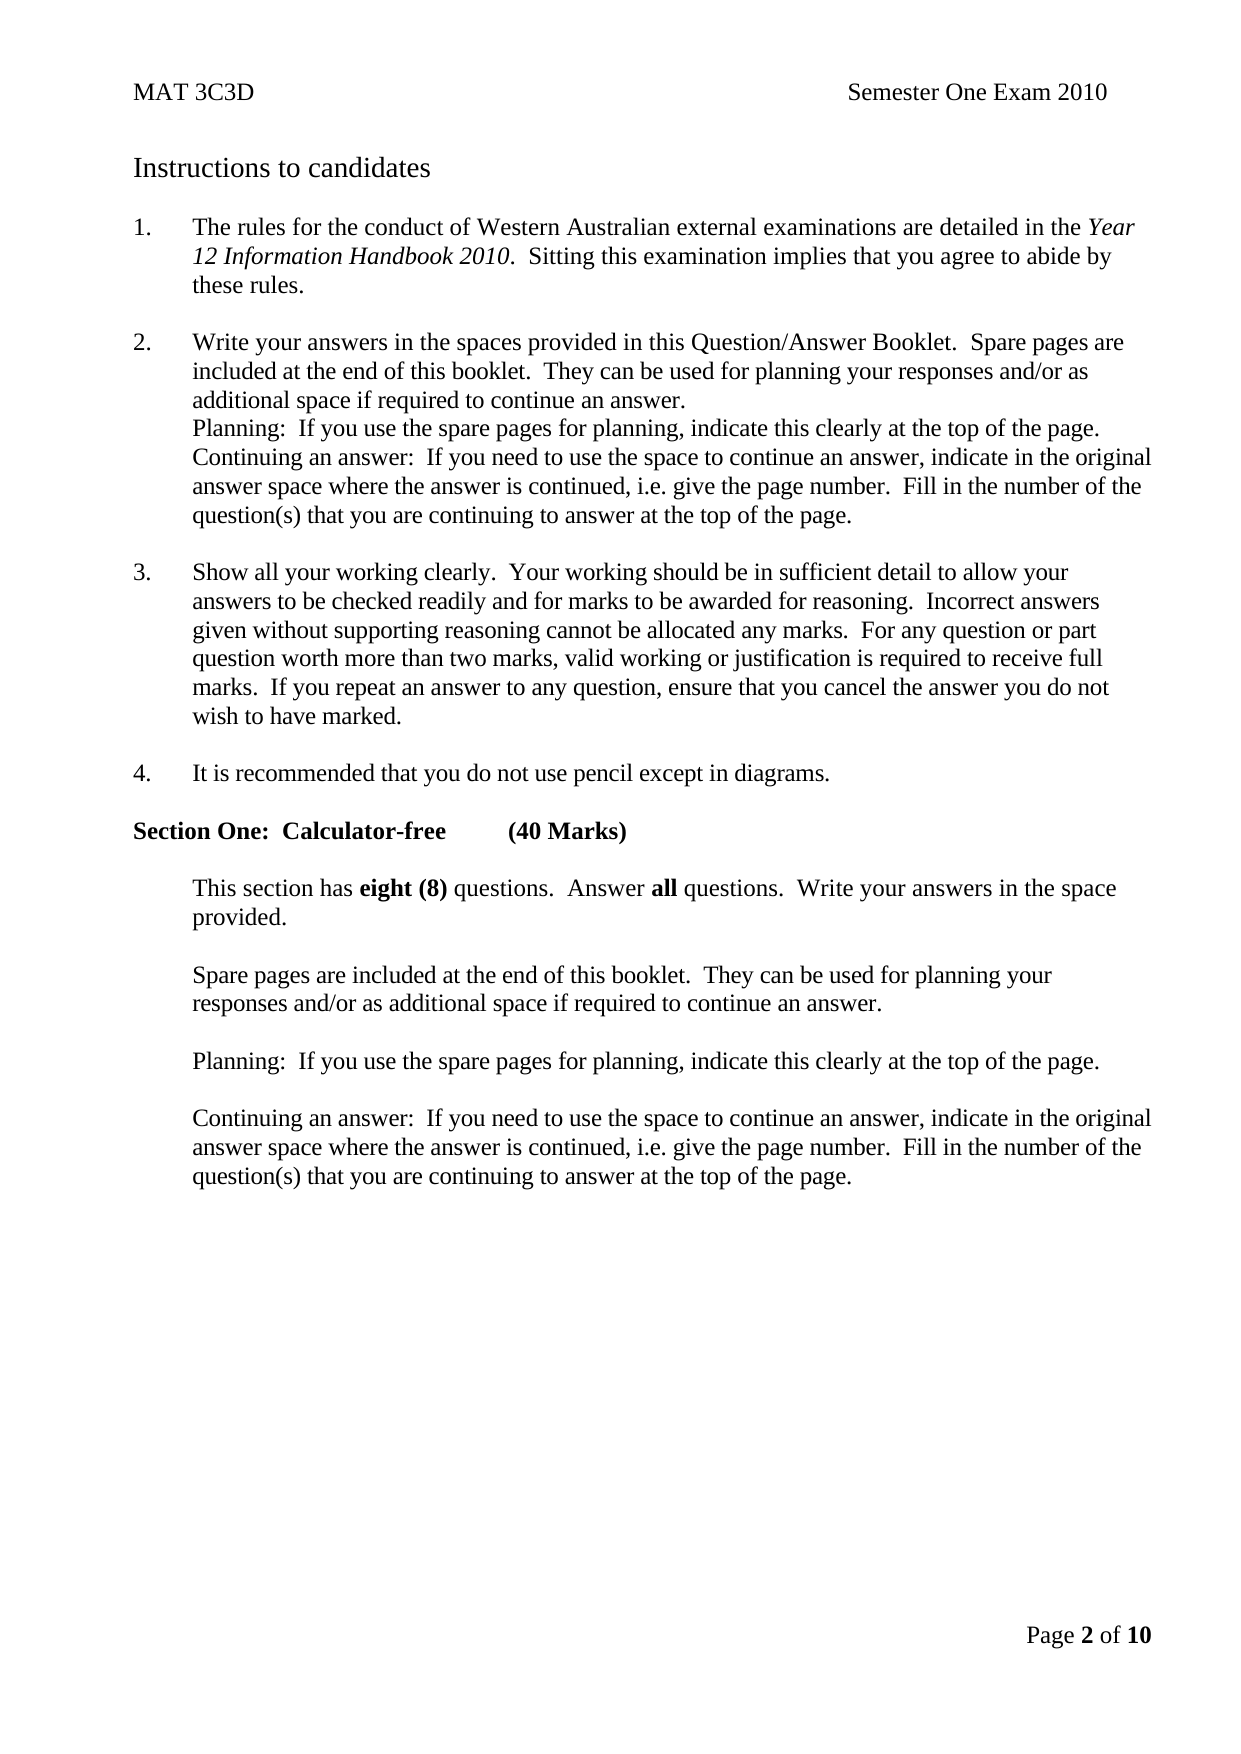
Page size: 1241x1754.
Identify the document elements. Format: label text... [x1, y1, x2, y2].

text Spare pages are included at the end of this booklet. They can be used for planning your responses and/or as additional space if required to continue an answer. [133, 960, 1152, 1017]
text Planning: If you use the spare pages for planning, indicate this clearly at the top of the page. [133, 1046, 1152, 1075]
text 4. It is recommended that you do not use pencil except in diagrams. [133, 758, 1152, 787]
text Continuing an answer: If you need to use the space to continue an answer, indicate in the original answer space where the answer is continued, i.e. give the page number. Fill in the number of the question(s) that you are continuing to answer at the top of the page. [133, 442, 1152, 528]
text 1. The rules for the conduct of Western Australian external examinations are detailed in the Year 12 Information Handbook 2010. Sitting this examination implies that you agree to abide by these rules. [133, 212, 1152, 298]
text 2. Write your answers in the spaces provided in this Question/Answer Booklet. Spare pages are included at the end of this booklet. They can be used for planning your responses and/or as additional space if required to continue an answer. [133, 327, 1152, 413]
text Planning: If you use the spare pages for planning, indicate this clearly at the top of the page. [133, 413, 1152, 442]
text Instructions to candidates [133, 150, 1152, 183]
text This section has eight (8) questions. Answer all questions. Write your answers in the space provided. [133, 873, 1152, 931]
text Section One: Calculator-free (40 Marks) [133, 816, 1152, 845]
text Continuing an answer: If you need to use the space to continue an answer, indicate in the original answer space where the answer is continued, i.e. give the page number. Fill in the number of the question(s) that you are continuing to answer at the top of the page. [133, 1103, 1152, 1190]
text 3. Show all your working clearly. Your working should be in sufficient detail to allow your answers to be checked readily and for marks to be awarded for reasoning. Incorrect answers given without supporting reasoning cannot be allocated any marks. For any question or part question worth more than two marks, valid working or justification is required to receive full marks. If you repeat an answer to any question, ensure that you cancel the answer you do not wish to have marked. [133, 557, 1152, 730]
